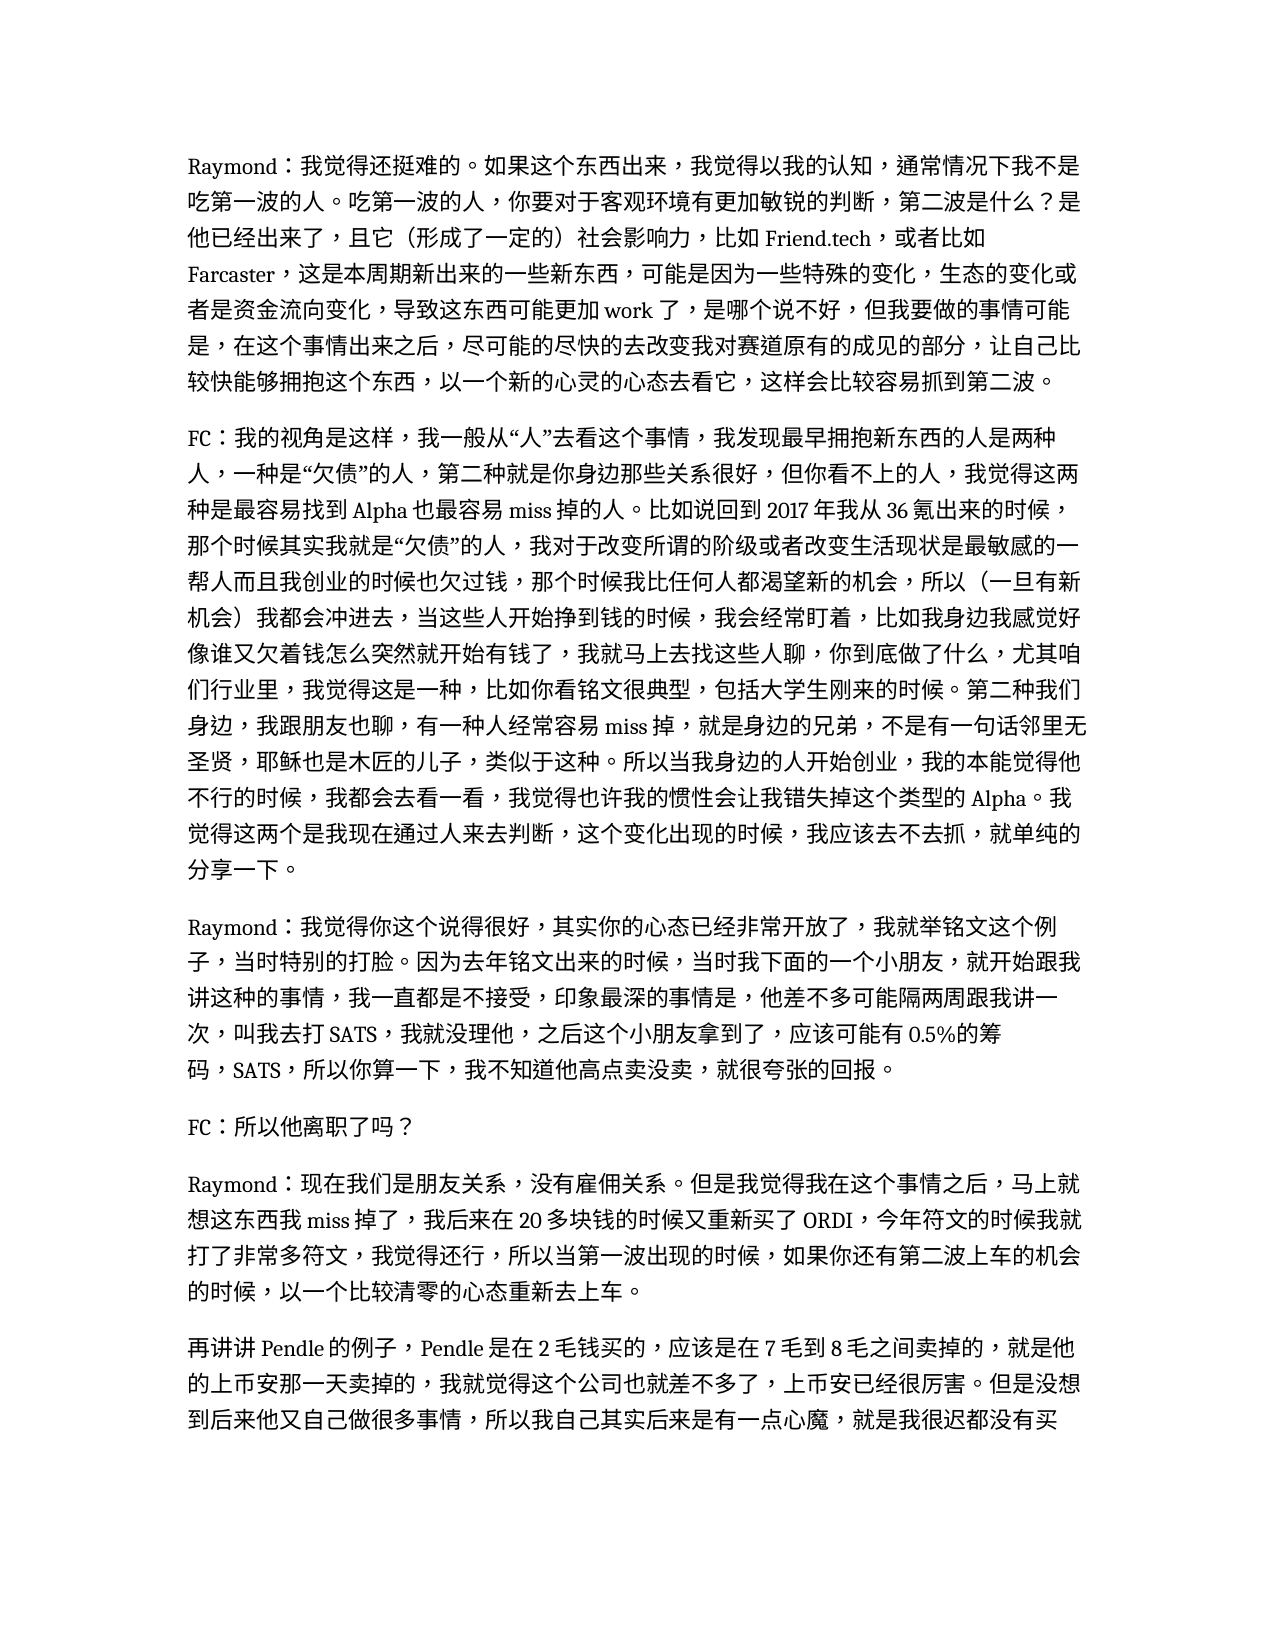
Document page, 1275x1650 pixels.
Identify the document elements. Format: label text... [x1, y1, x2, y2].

text Raymond：我觉得还挺难的。如果这个东西出来，我觉得以我的认知，通常情况下我不是吃第一波的人。吃第一波的人，你要对于客观环境有更加敏锐的判断，第二波是什么？是他已经出来了，且它（形成了一定的）社会影响力，比如Friend.tech，或者比如Farcaster，这是本周期新出来的一些新东西，可能是因为一些特殊的变化，生态的变化或者是资金流向变化，导致这东西可能更加work了，是哪个说不好，但我要做的事情可能是，在这个事情出来之后，尽可能的尽快的去改变我对赛道原有的成见的部分，让自己比较快能够拥抱这个东西，以一个新的心灵的心态去看它，这样会比较容易抓到第二波。 [187, 150, 1087, 397]
text FC：所以他离职了吗？ [187, 1111, 1087, 1142]
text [187, 1332, 1087, 1435]
text Raymond：我觉得你这个说得很好，其实你的心态已经非常开放了，我就举铭文这个例子，当时特别的打脸。因为去年铭文出来的时候，当时我下面的一个小朋友，就开始跟我讲这种的事情，我一直都是不接受，印象最深的事情是，他差不多可能隔两周跟我讲一次，叫我去打SATS，我就没理他，之后这个小朋友拿到了，应该可能有0.5%的筹码，SATS，所以你算一下，我不知道他高点卖没卖，就很夸张的回报。 [187, 910, 1087, 1085]
text FC：我的视角是这样，我一般从“人”去看这个事情，我发现最早拥抱新东西的人是两种人，一种是“欠债”的人，第二种就是你身边那些关系很好，但你看不上的人，我觉得这两种是最容易找到Alpha也最容易miss掉的人。比如说回到2017年我从36氪出来的时候，那个时候其实我就是“欠债”的人，我对于改变所谓的阶级或者改变生活现状是最敏感的一帮人而且我创业的时候也欠过钱，那个时候我比任何人都渴望新的机会，所以（一旦有新机会）我都会冲进去，当这些人开始挣到钱的时候，我会经常盯着，比如我身边我感觉好像谁又欠着钱怎么突然就开始有钱了，我就马上去找这些人聊，你到底做了什么，尤其咱们行业里，我觉得这是一种，比如你看铭文很典型，包括大学生刚来的时候。第二种我们身边，我跟朋友也聊，有一种人经常容易miss掉，就是身边的兄弟，不是有一句话邻里无圣贤，耶稣也是木匠的儿子，类似于这种。所以当我身边的人开始创业，我的本能觉得他不行的时候，我都会去看一看，我觉得也许我的惯性会让我错失掉这个类型的Alpha。我觉得这两个是我现在通过人来去判断，这个变化出现的时候，我应该去不去抓，就单纯的分享一下。 [187, 422, 1087, 885]
text Raymond：现在我们是朋友关系，没有雇佣关系。但是我觉得我在这个事情之后，马上就想这东西我miss掉了，我后来在20多块钱的时候又重新买了ORDI，今年符文的时候我就打了非常多符文，我觉得还行，所以当第一波出现的时候，如果你还有第二波上车的机会的时候，以一个比较清零的心态重新去上车。 [187, 1168, 1087, 1307]
